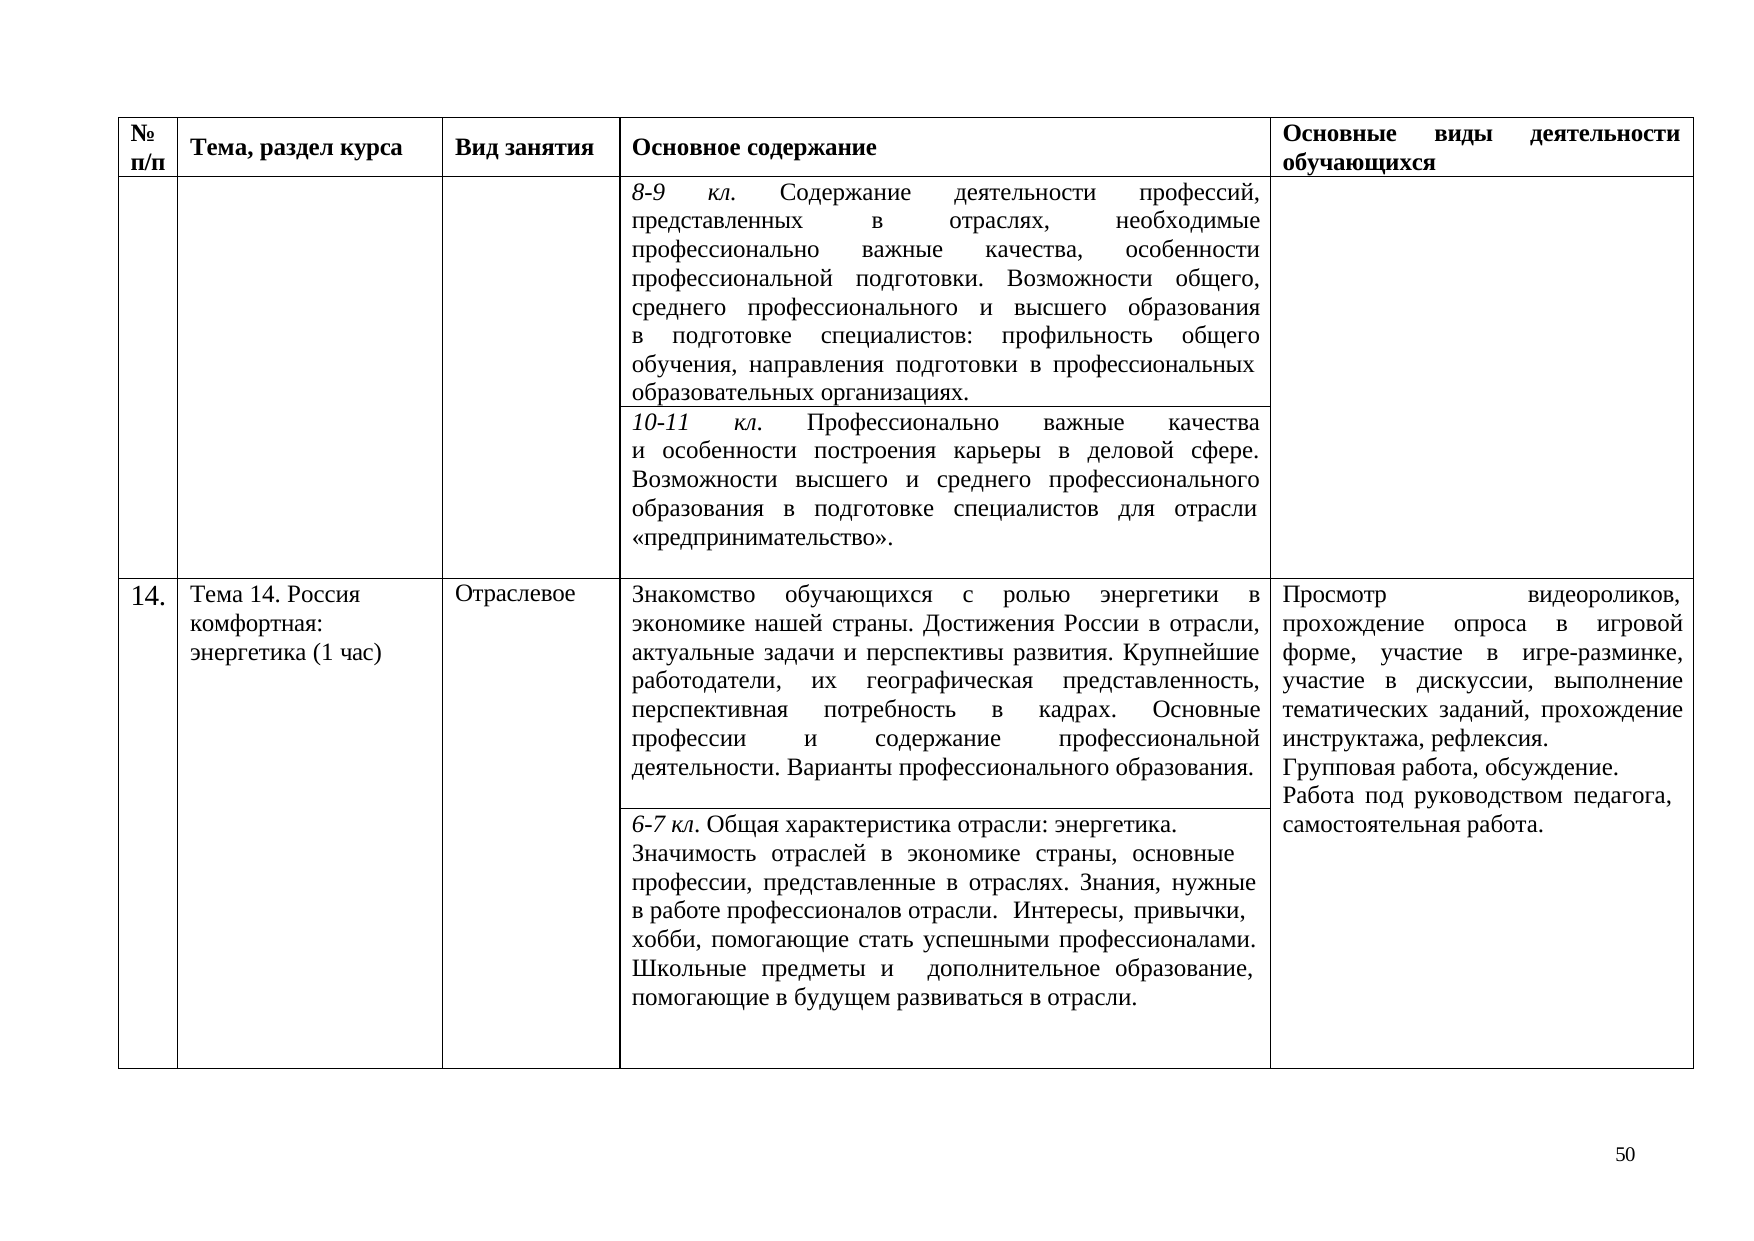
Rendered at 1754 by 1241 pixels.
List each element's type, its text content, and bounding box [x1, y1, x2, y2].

table_cell Отраслевое [443, 579, 619, 1068]
table_cell 10-11 кл. Профессионально важные качества и особенности построения карьеры в деловой сфере. Возможности высшего и среднего профессионального образования в подготовке специалистов для отрасли «предпринимательство». [621, 407, 1270, 578]
table_header Основное содержание [621, 118, 1270, 176]
table_header Вид занятия [443, 118, 619, 176]
table_cell 6-7 кл. Общая характеристика отрасли: энергетика. Значимость отраслей в экономике страны, основные профессии, представленные в отраслях. Знания, нужные в работе профессионалов отрасли. Интересы, привычки, хобби, помогающие стать успешными профессионалами. Школьные предметы и дополнительное образование, помогающие в будущем развиваться в отрасли. [621, 809, 1270, 1068]
table_cell [443, 177, 619, 578]
table_header Тема, раздел курса [178, 118, 442, 176]
table_cell Тема 14. Россия комфортная: энергетика (1 час) [178, 579, 442, 1068]
table_header Основные виды деятельности обучающихся [1271, 118, 1693, 176]
table_cell [1271, 177, 1693, 578]
table_cell Просмотр видеороликов, прохождение опроса в игровой форме, участие в игре-разминке, участие в дискуссии, выполнение тематических заданий, прохождение инструктажа, рефлексия. Групповая работа, обсуждение. Работа под руководством педагога, самостоятельная работа. [1271, 579, 1693, 1068]
table_cell 14. [119, 579, 177, 1068]
table_cell [119, 177, 177, 578]
table_header № п/п [119, 118, 177, 176]
table_cell 8-9 кл. Содержание деятельности профессий, представленных в отраслях, необходимые профессионально важные качества, особенности профессиональной подготовки. Возможности общего, среднего профессионального и высшего образования в подготовке специалистов: профильность общего обучения, направления подготовки в профессиональных образовательных организациях. [621, 177, 1270, 406]
table_cell Знакомство обучающихся с ролью энергетики в экономике нашей страны. Достижения России в отрасли, актуальные задачи и перспективы развития. Крупнейшие работодатели, их географическая представленность, перспективная потребность в кадрах. Основные профессии и содержание профессиональной деятельности. Варианты профессионального образования. [621, 579, 1270, 808]
table_cell [178, 177, 442, 578]
